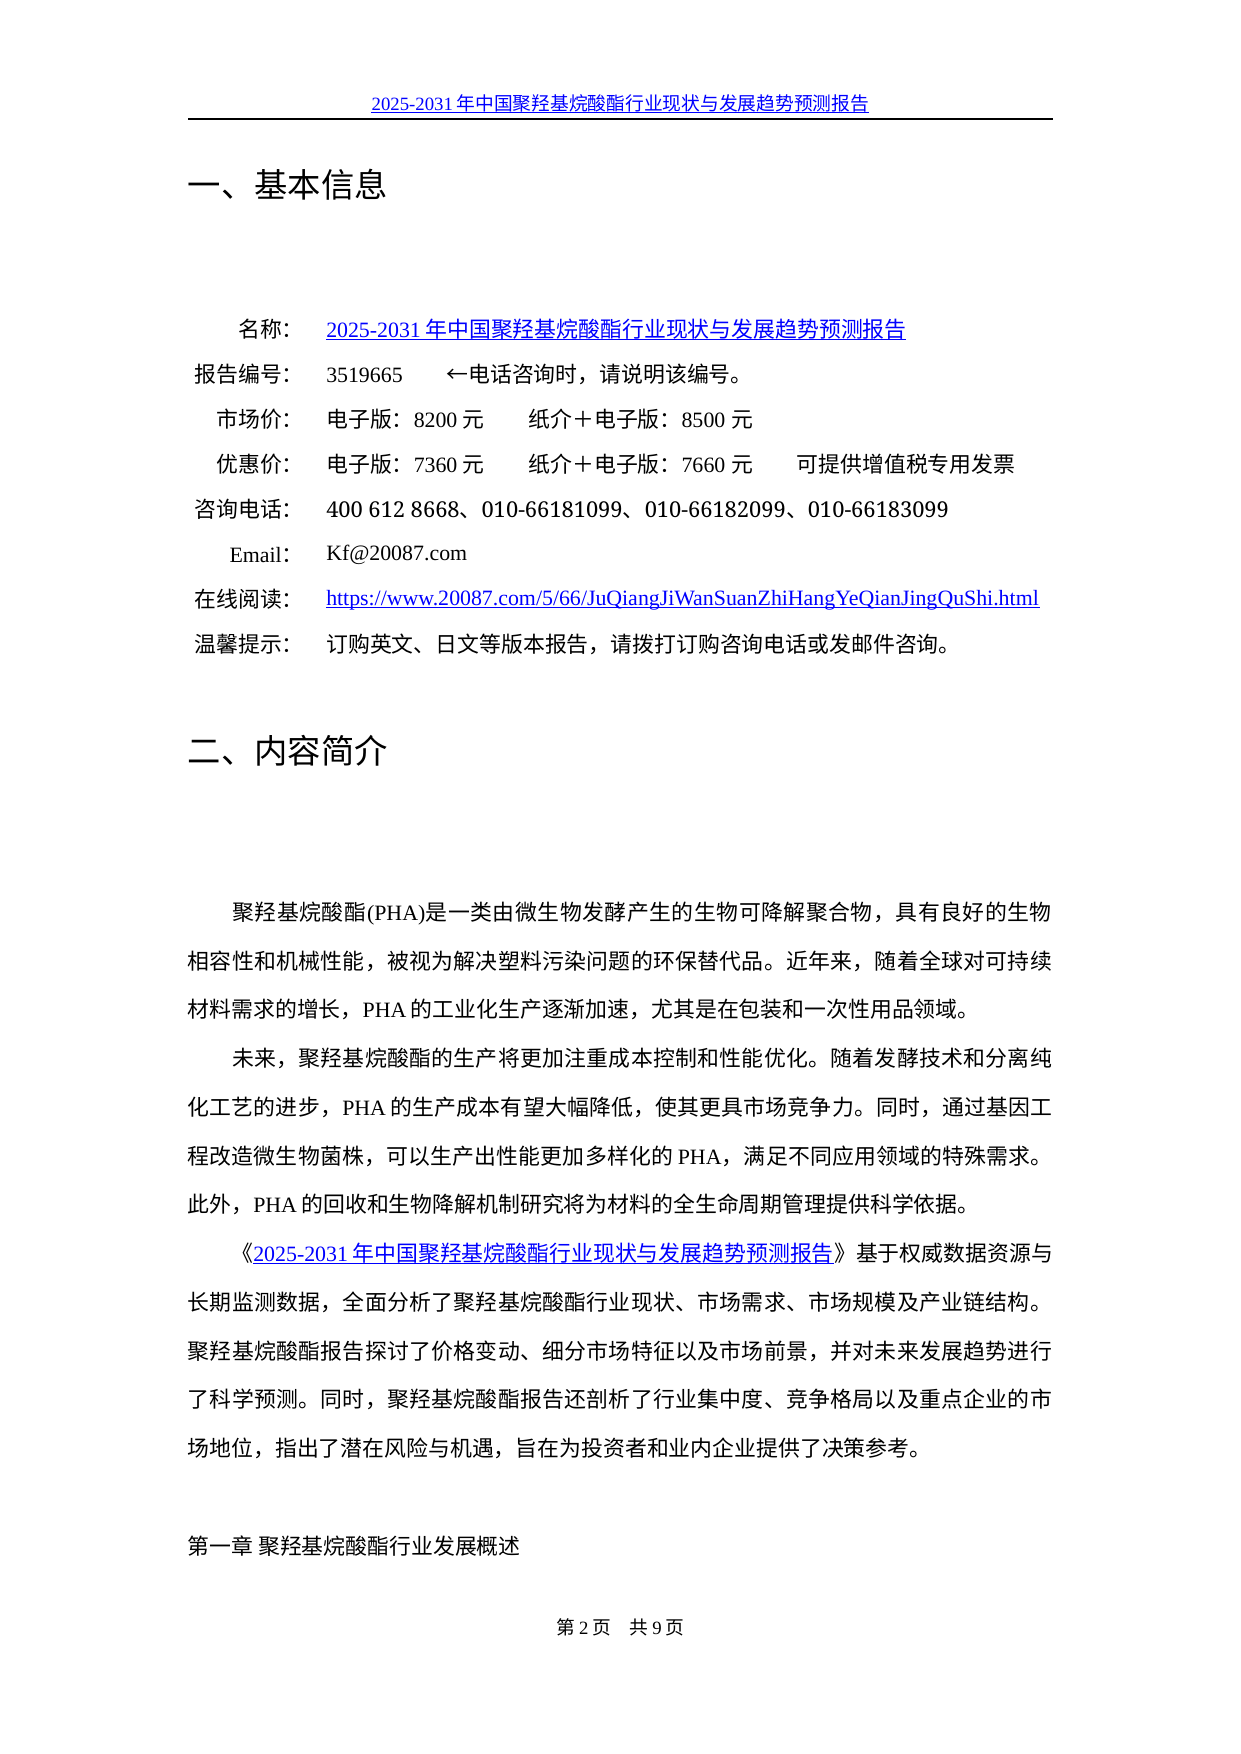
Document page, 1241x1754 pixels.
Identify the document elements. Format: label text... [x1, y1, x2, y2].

table_cell 电子版：8200 元 纸介＋电子版：8500 元 [315, 402, 1073, 447]
table_cell 400 612 8668、010-66181099、010-66182099、010-66183099 [315, 492, 1073, 537]
table_cell 温馨提示： [167, 627, 315, 672]
title 一、基本信息 [187, 150, 1053, 215]
table_cell 报告编号： [167, 357, 315, 402]
table_cell 咨询电话： [167, 492, 315, 537]
table_cell 订购英文、日文等版本报告，请拨打订购咨询电话或发邮件咨询。 [315, 627, 1073, 672]
table_cell 在线阅读： [167, 582, 315, 627]
table_cell 优惠价： [167, 447, 315, 492]
table_cell Email： [167, 537, 315, 582]
table_cell 3519665 ←电话咨询时，请说明该编号。 [315, 357, 1073, 402]
table_cell [315, 582, 1073, 627]
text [187, 894, 1053, 1561]
table_cell 电子版：7360 元 纸介＋电子版：7660 元 可提供增值税专用发票 [315, 447, 1073, 492]
table_header 2025-2031年中国聚羟基烷酸酯行业现状与发展趋势预测报告 [315, 312, 1073, 357]
table_cell 市场价： [167, 402, 315, 447]
table_header 名称： [167, 312, 315, 357]
title 二、内容简介 [187, 717, 1053, 782]
table_cell Kf@20087.com [315, 537, 1073, 582]
